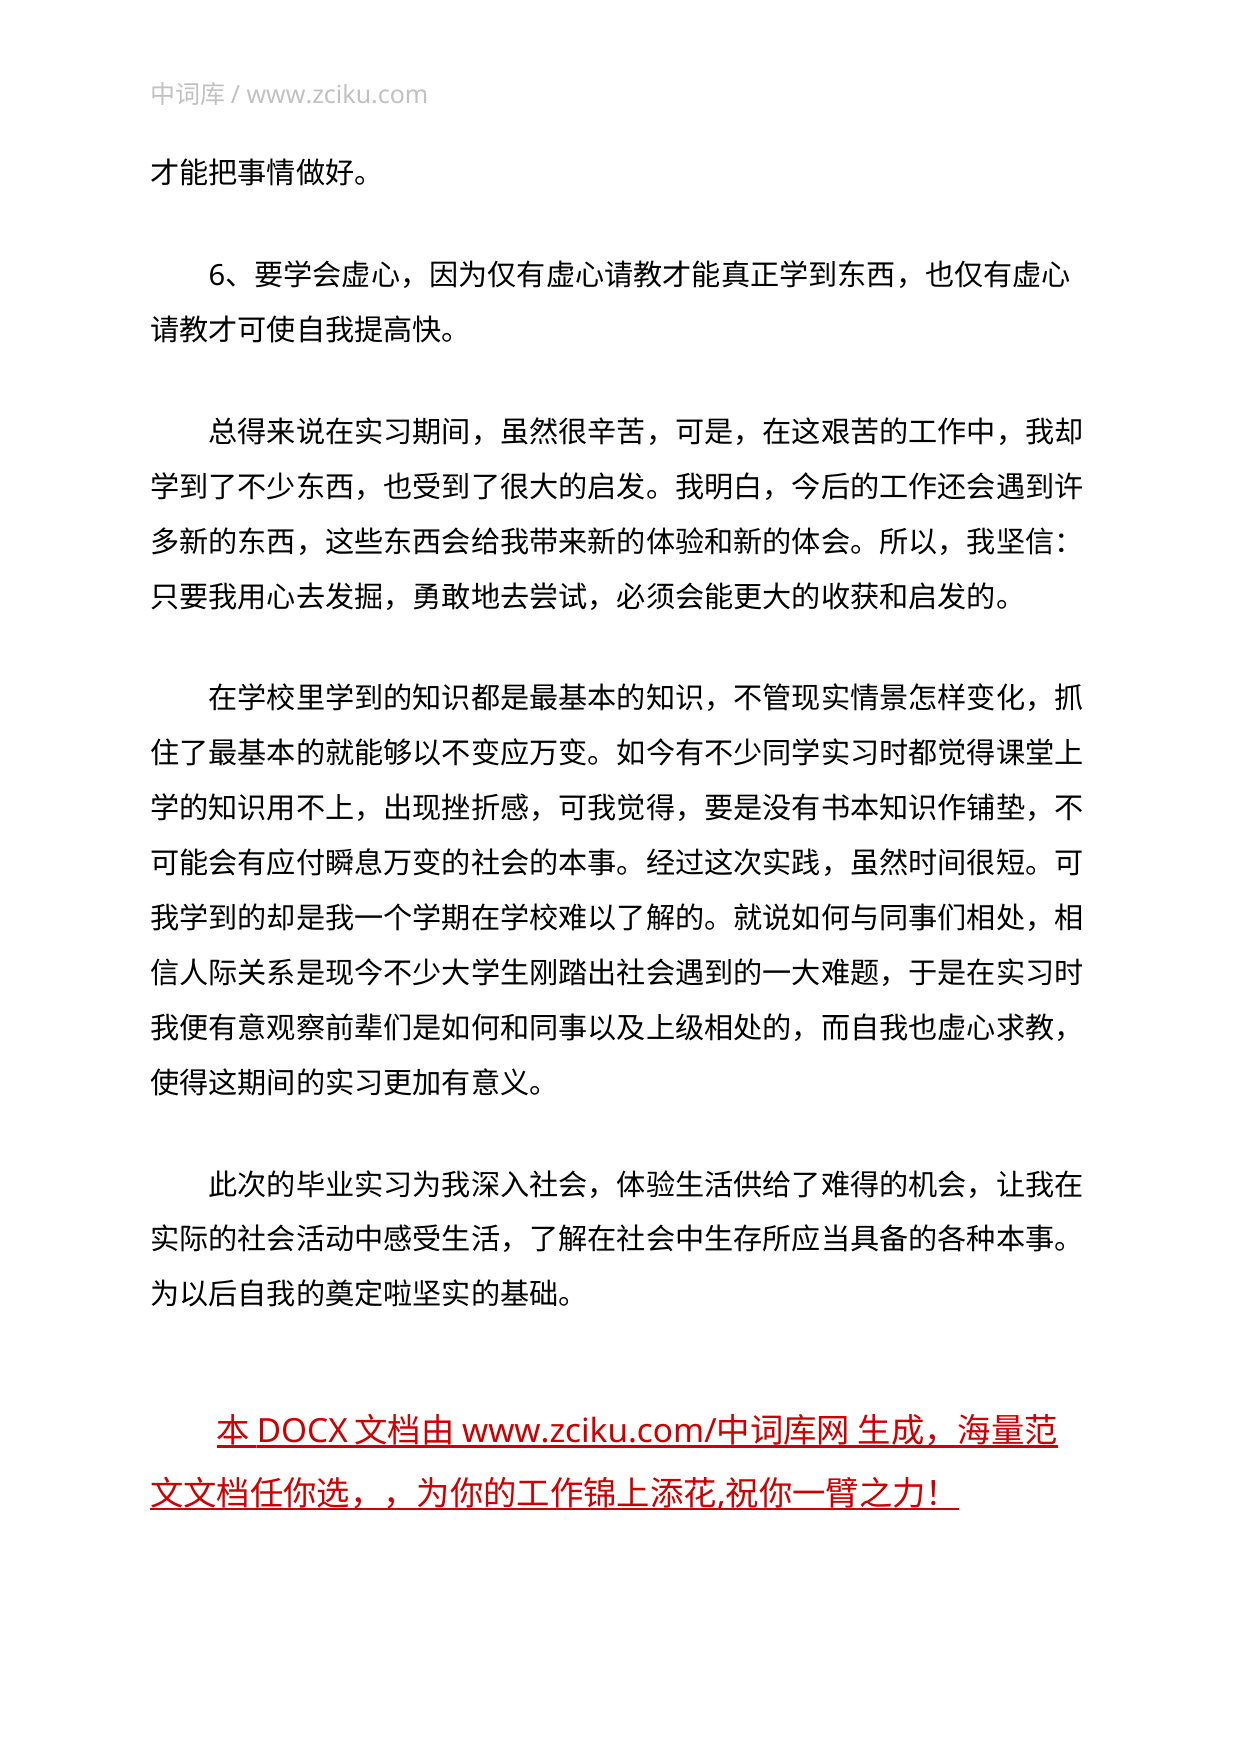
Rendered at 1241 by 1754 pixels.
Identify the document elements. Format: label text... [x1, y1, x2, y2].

text 在学校里学到的知识都是最基本的知识，不管现实情景怎样变化，抓住了最基本的就能够以不变应万变。如今有不少同学实习时都觉得课堂上学的知识用不上，出现挫折感，可我觉得，要是没有书本知识作铺垫，不可能会有应付瞬息万变的社会的本事。经过这次实践，虽然时间很短。可我学到的却是我一个学期在学校难以了解的。就说如何与同事们相处，相信人际关系是现今不少大学生刚踏出社会遇到的一大难题，于是在实习时我便有意观察前辈们是如何和同事以及上级相处的，而自我也虚心求教，使得这期间的实习更加有意义。 [150, 675, 1090, 1102]
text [150, 150, 1090, 192]
text 本DOCX文档由 www.zciku.com/中词库网 生成，海量范文文档任你选，，为你的工作锦上添花,祝你一臂之力！ [150, 1404, 1090, 1515]
text 此次的毕业实习为我深入社会，体验生活供给了难得的机会，让我在实际的社会活动中感受生活，了解在社会中生存所应当具备的各种本事。为以后自我的奠定啦坚实的基础。 [150, 1161, 1090, 1313]
text 总得来说在实习期间，虽然很辛苦，可是，在这艰苦的工作中，我却学到了不少东西，也受到了很大的启发。我明白，今后的工作还会遇到许多新的东西，这些东西会给我带来新的体验和新的体会。所以，我坚信：只要我用心去发掘，勇敢地去尝试，必须会能更大的收获和启发的。 [150, 408, 1090, 616]
text 6、要学会虚心，因为仅有虚心请教才能真正学到东西，也仅有虚心请教才可使自我提高快。 [150, 252, 1090, 349]
